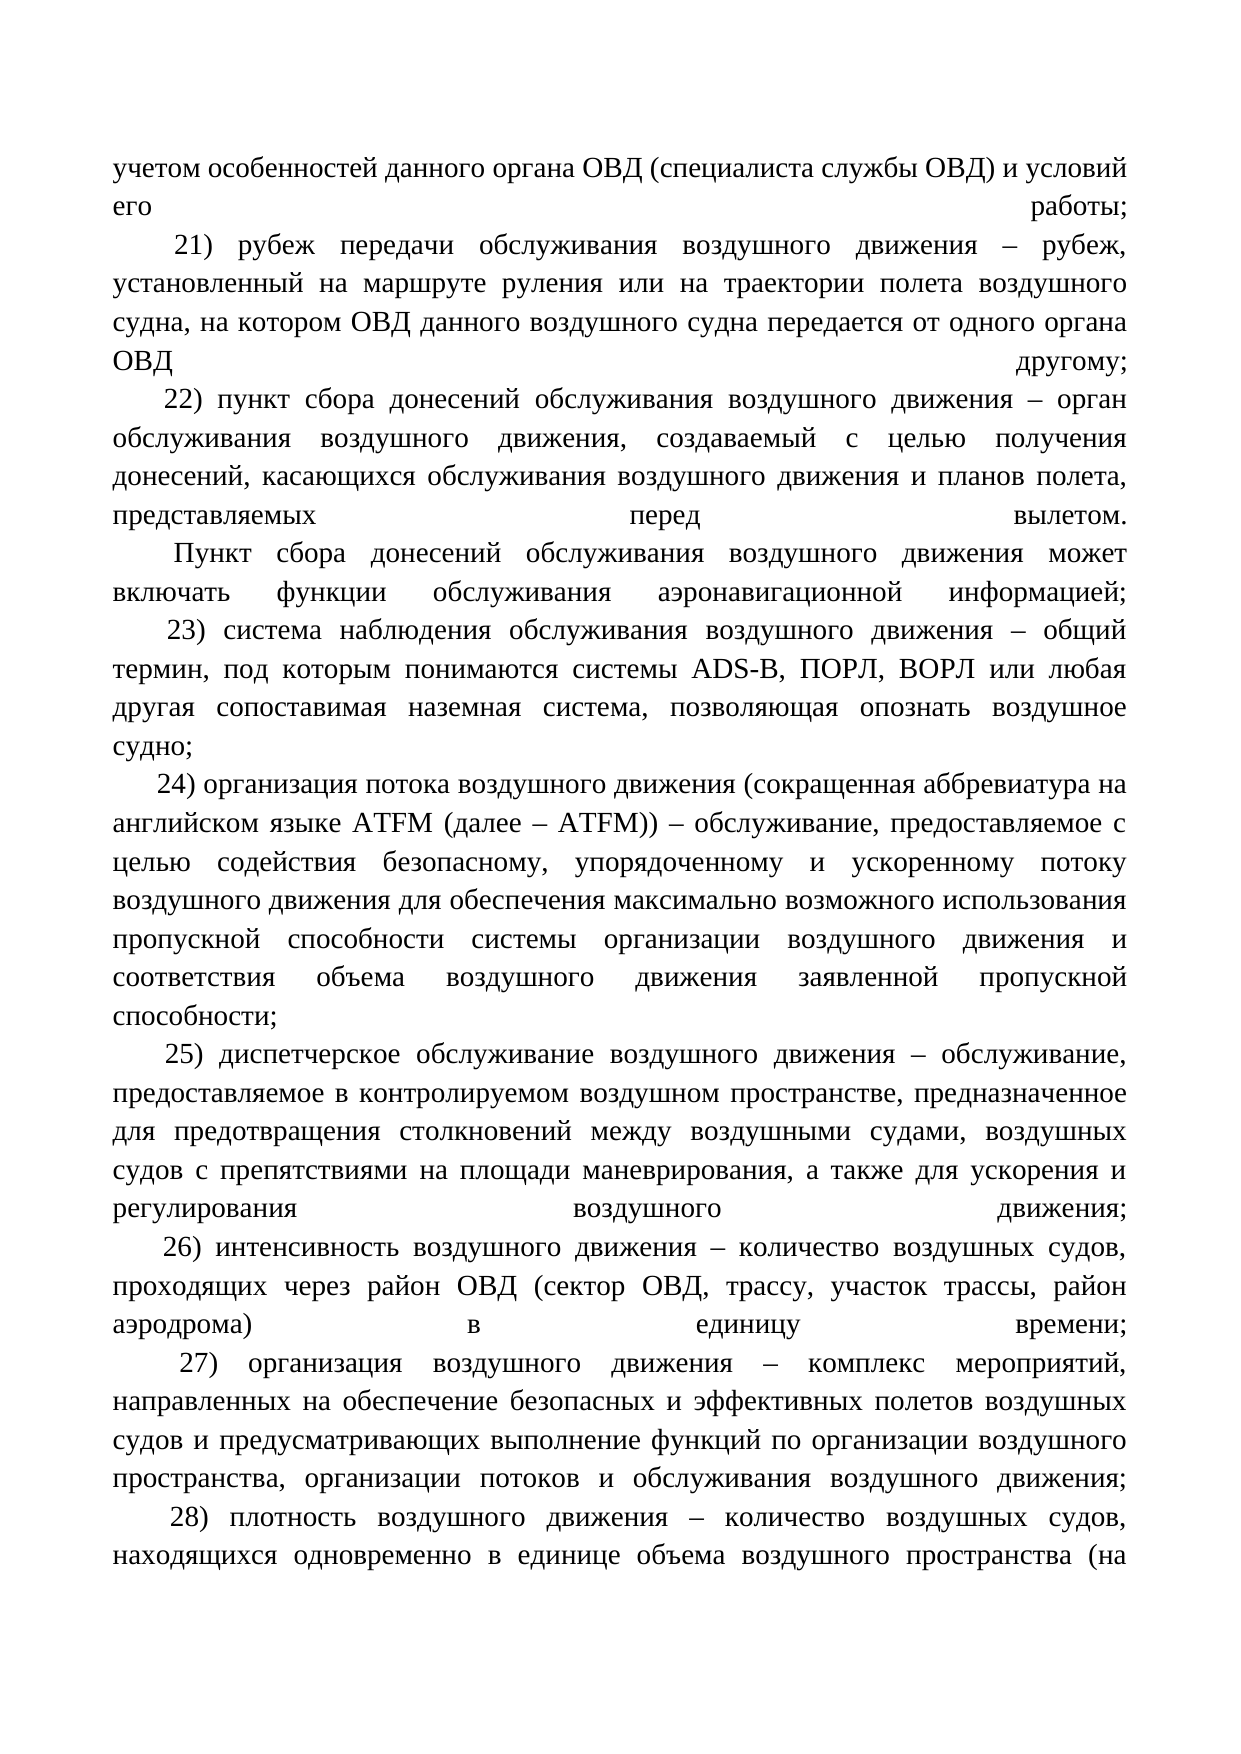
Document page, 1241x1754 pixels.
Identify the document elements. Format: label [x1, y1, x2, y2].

text [112, 150, 1128, 1571]
